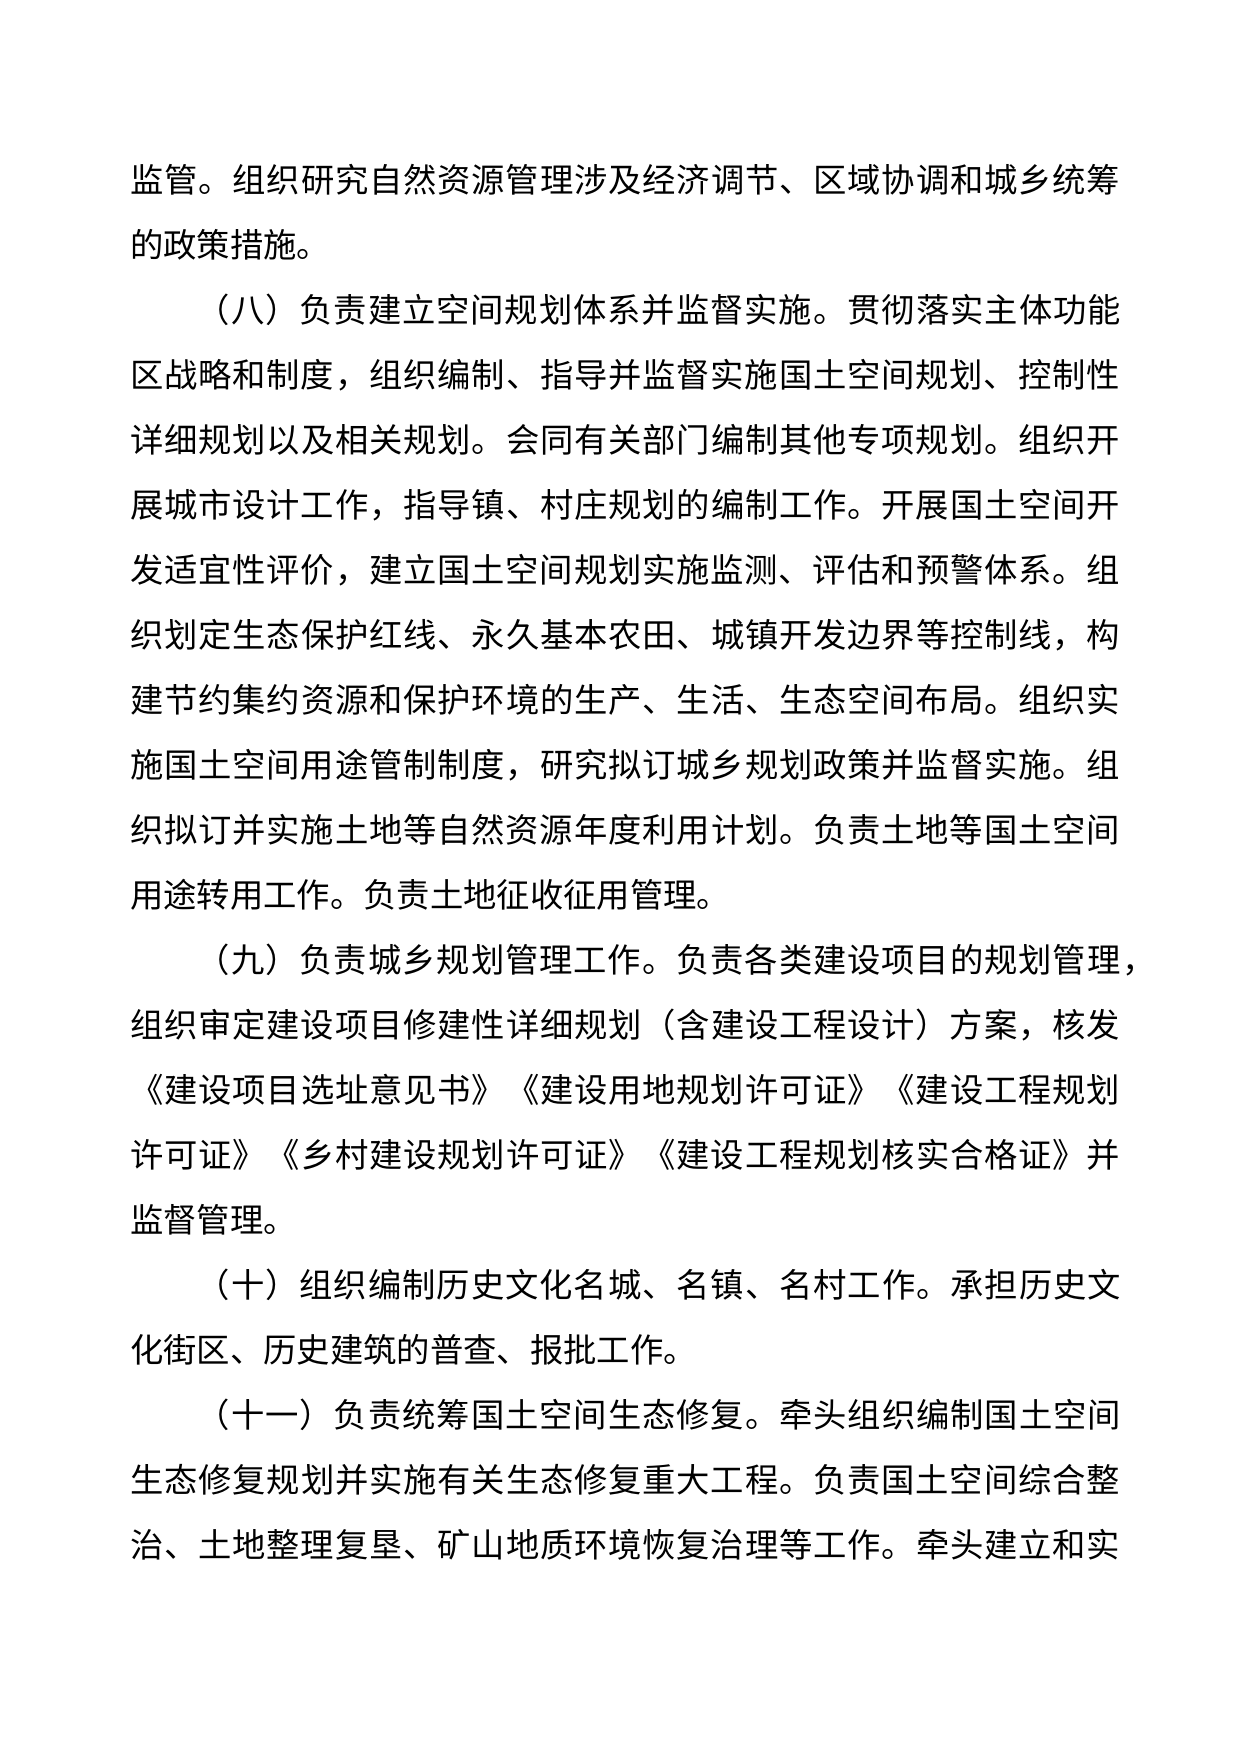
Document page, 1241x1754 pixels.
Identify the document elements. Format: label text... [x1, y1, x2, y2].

text （十）组织编制历史文化名城、名镇、名村工作。承担历史文化街区、历史建筑的普查、报批工作。 [130, 1251, 1122, 1381]
text （九）负责城乡规划管理工作。负责各类建设项目的规划管理，组织审定建设项目修建性详细规划（含建设工程设计）方案，核发《建设项目选址意见书》《建设用地规划许可证》《建设工程规划许可证》《乡村建设规划许可证》《建设工程规划核实合格证》并监督管理。 [130, 926, 1122, 1251]
text （八）负责建立空间规划体系并监督实施。贯彻落实主体功能区战略和制度，组织编制、指导并监督实施国土空间规划、控制性详细规划以及相关规划。会同有关部门编制其他专项规划。组织开展城市设计工作，指导镇、村庄规划的编制工作。开展国土空间开发适宜性评价，建立国土空间规划实施监测、评估和预警体系。组织划定生态保护红线、永久基本农田、城镇开发边界等控制线，构建节约集约资源和保护环境的生产、生活、生态空间布局。组织实施国土空间用途管制制度，研究拟订城乡规划政策并监督实施。组织拟订并实施土地等自然资源年度利用计划。负责土地等国土空间用途转用工作。负责土地征收征用管理。 [130, 276, 1122, 926]
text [130, 1381, 1122, 1576]
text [130, 146, 1122, 276]
